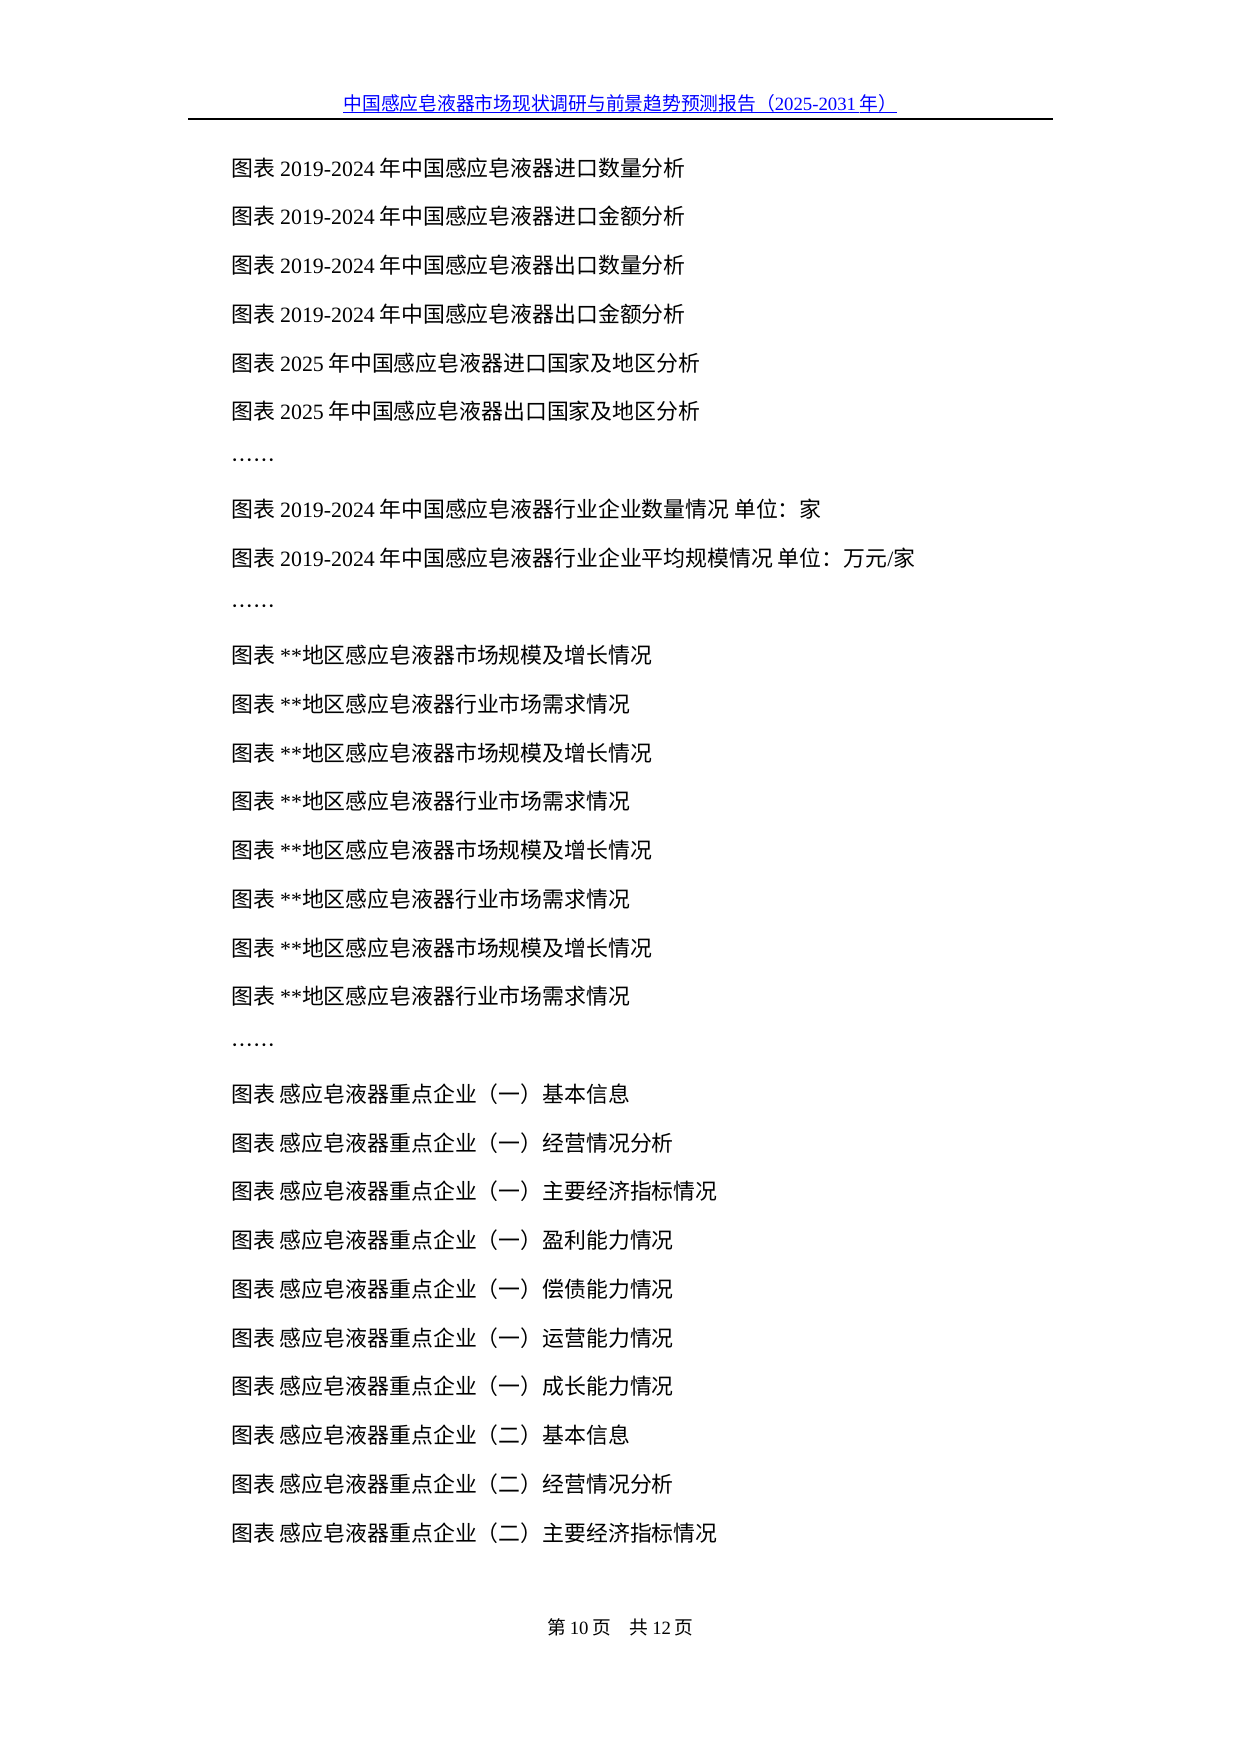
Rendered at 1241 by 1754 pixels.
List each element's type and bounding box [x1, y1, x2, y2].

text [187, 150, 1053, 1548]
